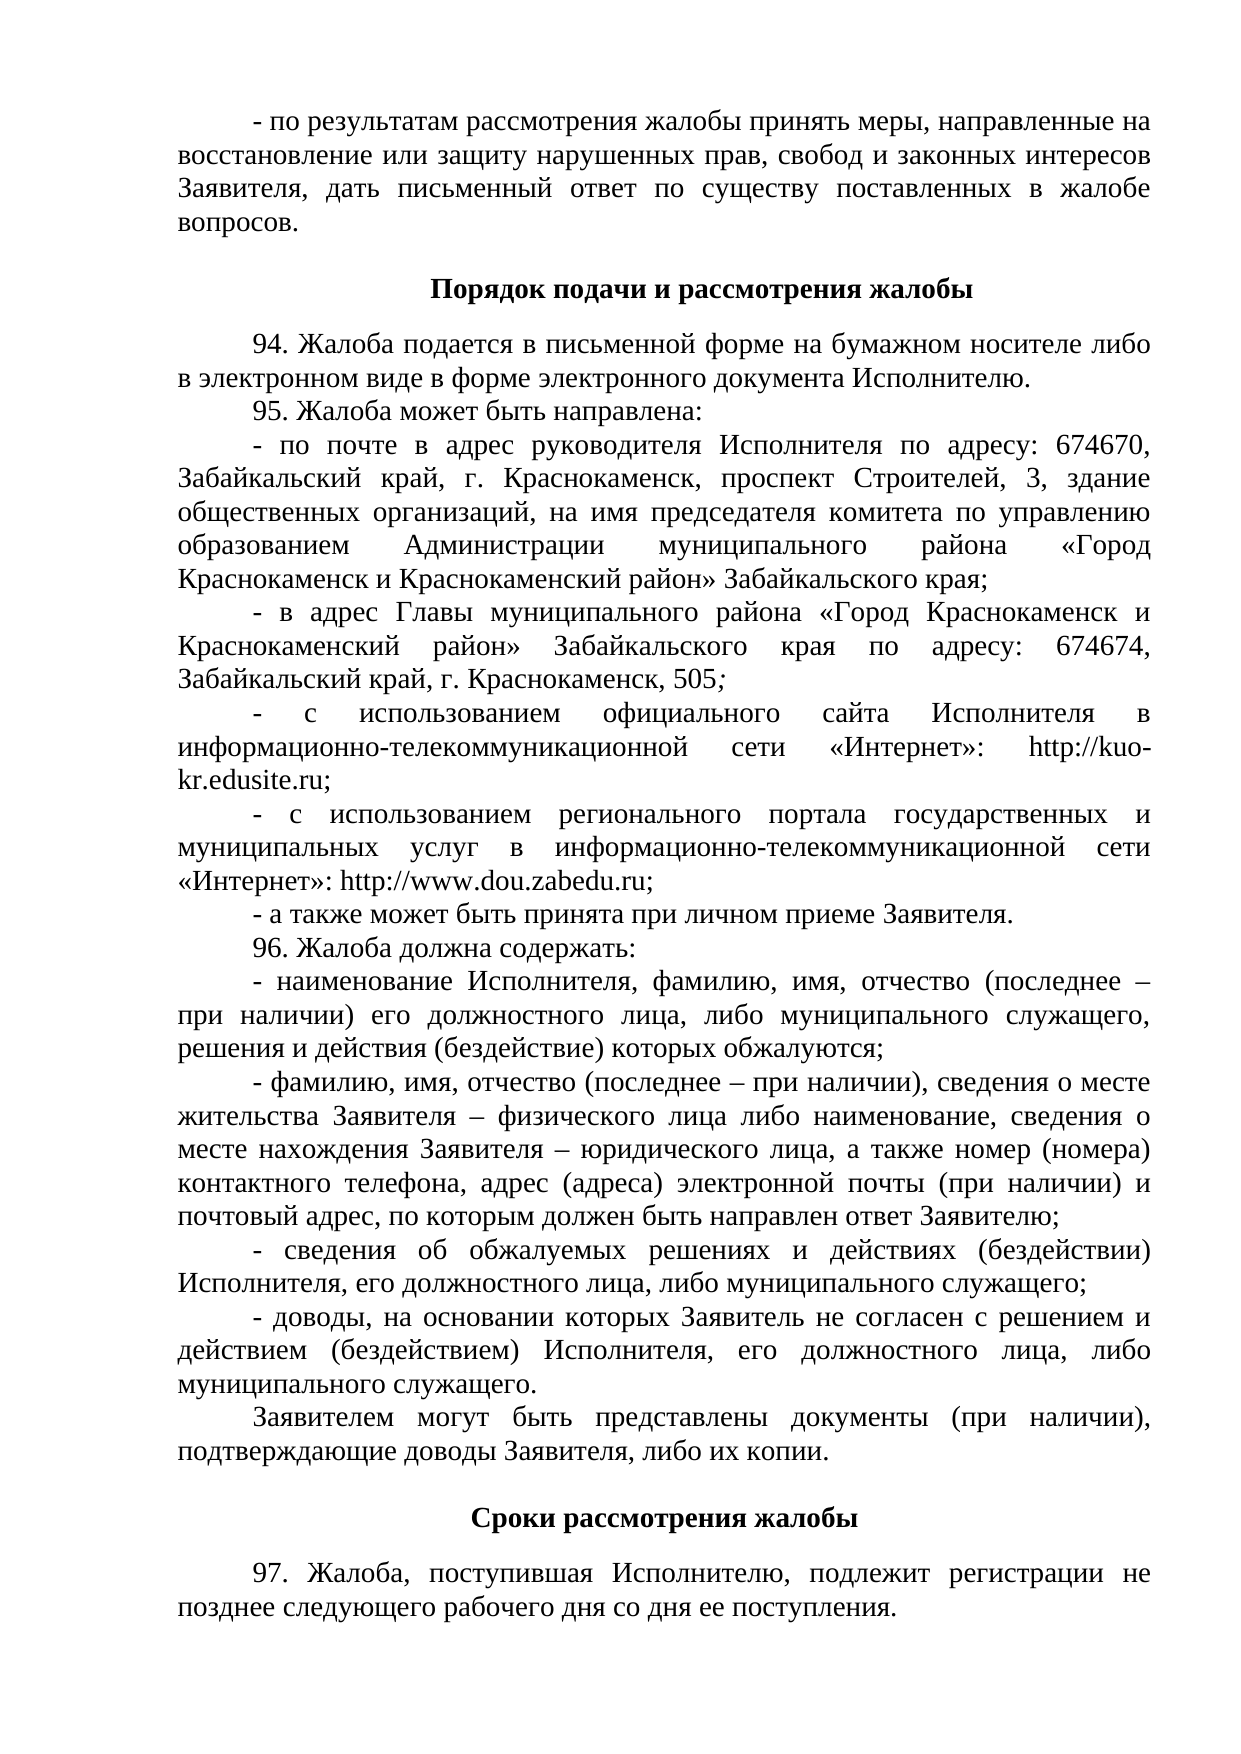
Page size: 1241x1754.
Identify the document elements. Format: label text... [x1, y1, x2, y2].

text Порядок подачи и рассмотрения жалобы [177, 271, 1152, 305]
text Заявителем могут быть представлены документы (при наличии), подтверждающие доводы Заявителя, либо их копии. [177, 1399, 1152, 1467]
text - с использованием регионального портала государственных и муниципальных услуг в информационно-телекоммуникационной сети «Интернет»: http://www.dou.zabedu.ru; [177, 796, 1152, 896]
text 95. Жалоба может быть направлена: [177, 393, 1152, 427]
text - фамилию, имя, отчество (последнее – при наличии), сведения о месте жительства Заявителя – физического лица либо наименование, сведения о месте нахождения Заявителя – юридического лица, а также номер (номера) контактного телефона, адрес (адреса) электронной почты (при наличии) и почтовый адрес, по которым должен быть направлен ответ Заявителю; [177, 1064, 1152, 1232]
text 94. Жалоба подается в письменной форме на бумажном носителе либо в электронном виде в форме электронного документа Исполнителю. [177, 326, 1152, 393]
text - в адрес Главы муниципального района «Город Краснокаменск и Краснокаменский район» Забайкальского края по адресу: 674674, Забайкальский край, г. Краснокаменск, 505; [177, 594, 1152, 695]
text - доводы, на основании которых Заявитель не согласен с решением и действием (бездействием) Исполнителя, его должностного лица, либо муниципального служащего. [177, 1299, 1152, 1399]
text Сроки рассмотрения жалобы [177, 1500, 1152, 1534]
text - а также может быть принята при личном приеме Заявителя. [177, 896, 1152, 930]
text - с использованием официального сайта Исполнителя в информационно-телекоммуникационной сети «Интернет»: http://kuo-kr.edusite.ru; [177, 695, 1152, 796]
text - по почте в адрес руководителя Исполнителя по адресу: 674670, Забайкальский край, г. Краснокаменск, проспект Строителей, 3, здание общественных организаций, на имя председателя комитета по управлению образованием Администрации муниципального района «Город Краснокаменск и Краснокаменский район» Забайкальского края; [177, 427, 1152, 594]
text - сведения об обжалуемых решениях и действиях (бездействии) Исполнителя, его должностного лица, либо муниципального служащего; [177, 1232, 1152, 1299]
text - по результатам рассмотрения жалобы принять меры, направленные на восстановление или защиту нарушенных прав, свобод и законных интересов Заявителя, дать письменный ответ по существу поставленных в жалобе вопросов. [177, 103, 1152, 238]
text 96. Жалоба должна содержать: [177, 930, 1152, 963]
text - наименование Исполнителя, фамилию, имя, отчество (последнее – при наличии) его должностного лица, либо муниципального служащего, решения и действия (бездействие) которых обжалуются; [177, 963, 1152, 1064]
text 97. Жалоба, поступившая Исполнителю, подлежит регистрации не позднее следующего рабочего дня со дня ее поступления. [177, 1555, 1152, 1622]
